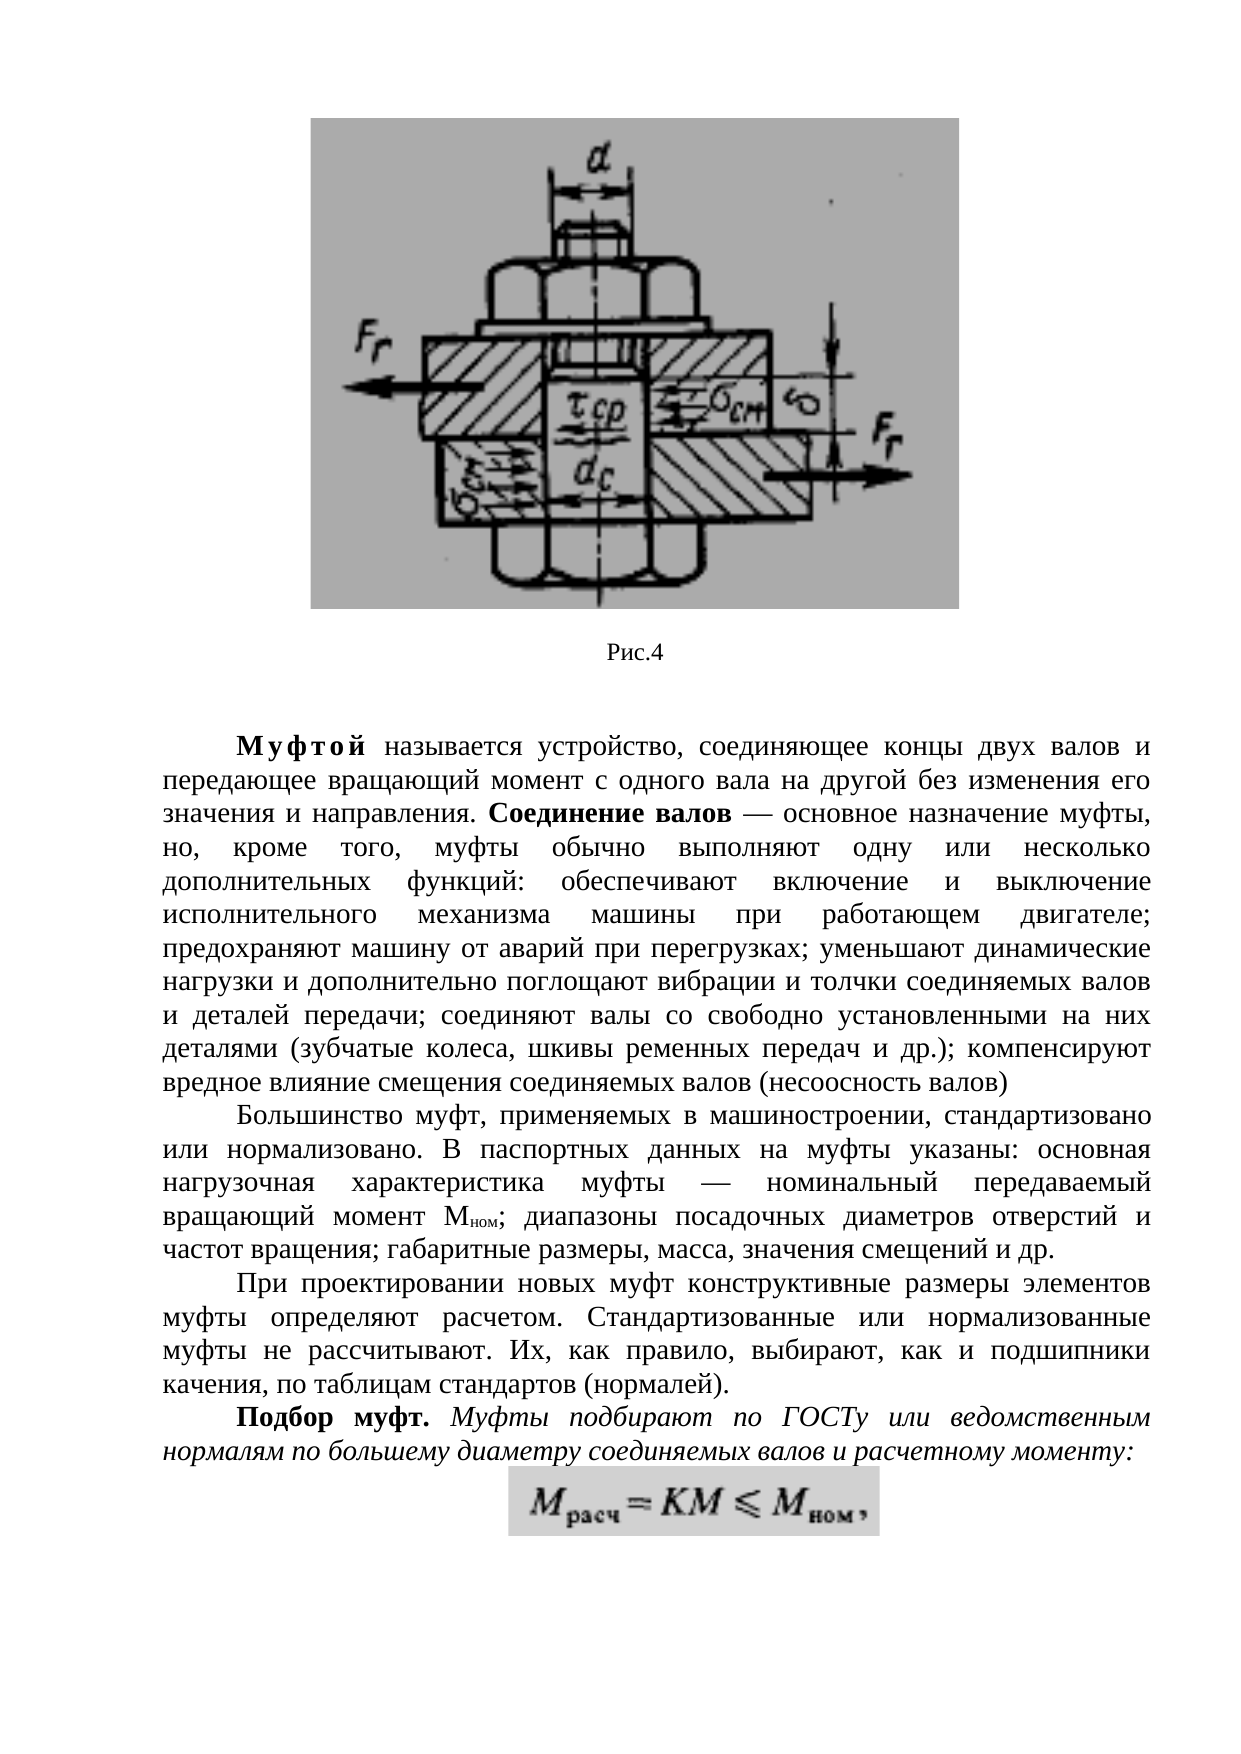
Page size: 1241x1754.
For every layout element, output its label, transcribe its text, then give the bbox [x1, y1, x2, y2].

text При проектировании новых муфт конструктивные размеры элементов муфты определяют расчетом. Стандартизованные или нормализованные муфты не рассчитывают. Их, как правило, выбирают, как и подшипники качения, по таблицам стандартов (нормалей). [162, 1265, 1152, 1399]
text Большинство муфт, применяемых в машиностроении, стандартизовано или нормализовано. В паспортных данных на муфты указаны: основная нагрузочная характеристика муфты — номинальный передаваемый вращающий момент Мном; диапазоны посадочных диаметров отверстий и частот вращения; габаритные размеры, масса, значения смещений и др. [162, 1097, 1152, 1265]
picture [508, 1466, 880, 1536]
text Рис.4 [118, 637, 1152, 666]
text Муфтой называется устройство, соединяющее концы двух валов и передающее вращающий момент с одного вала на другой без изменения его значения и направления. Соединение валов — основное назначение муфты, но, кроме того, муфты обычно выполняют одну или несколько дополнительных функций: обеспечивают включение и выключение исполнительного механизма машины при работающем двигателе; предохраняют машину от аварий при перегрузках; уменьшают динамические нагрузки и дополнительно поглощают вибрации и толчки соединяемых валов и деталей передачи; соединяют валы со свободно установленными на них деталями (зубчатые колеса, шкивы ременных передач и др.); компенсируют вредное влияние смещения соединяемых валов (несоосность валов) [162, 728, 1152, 1097]
text Подбор муфт. Муфты подбирают по ГОСТу или ведомственным нормалям по большему диаметру соединяемых валов и расчетному моменту: [162, 1399, 1152, 1466]
